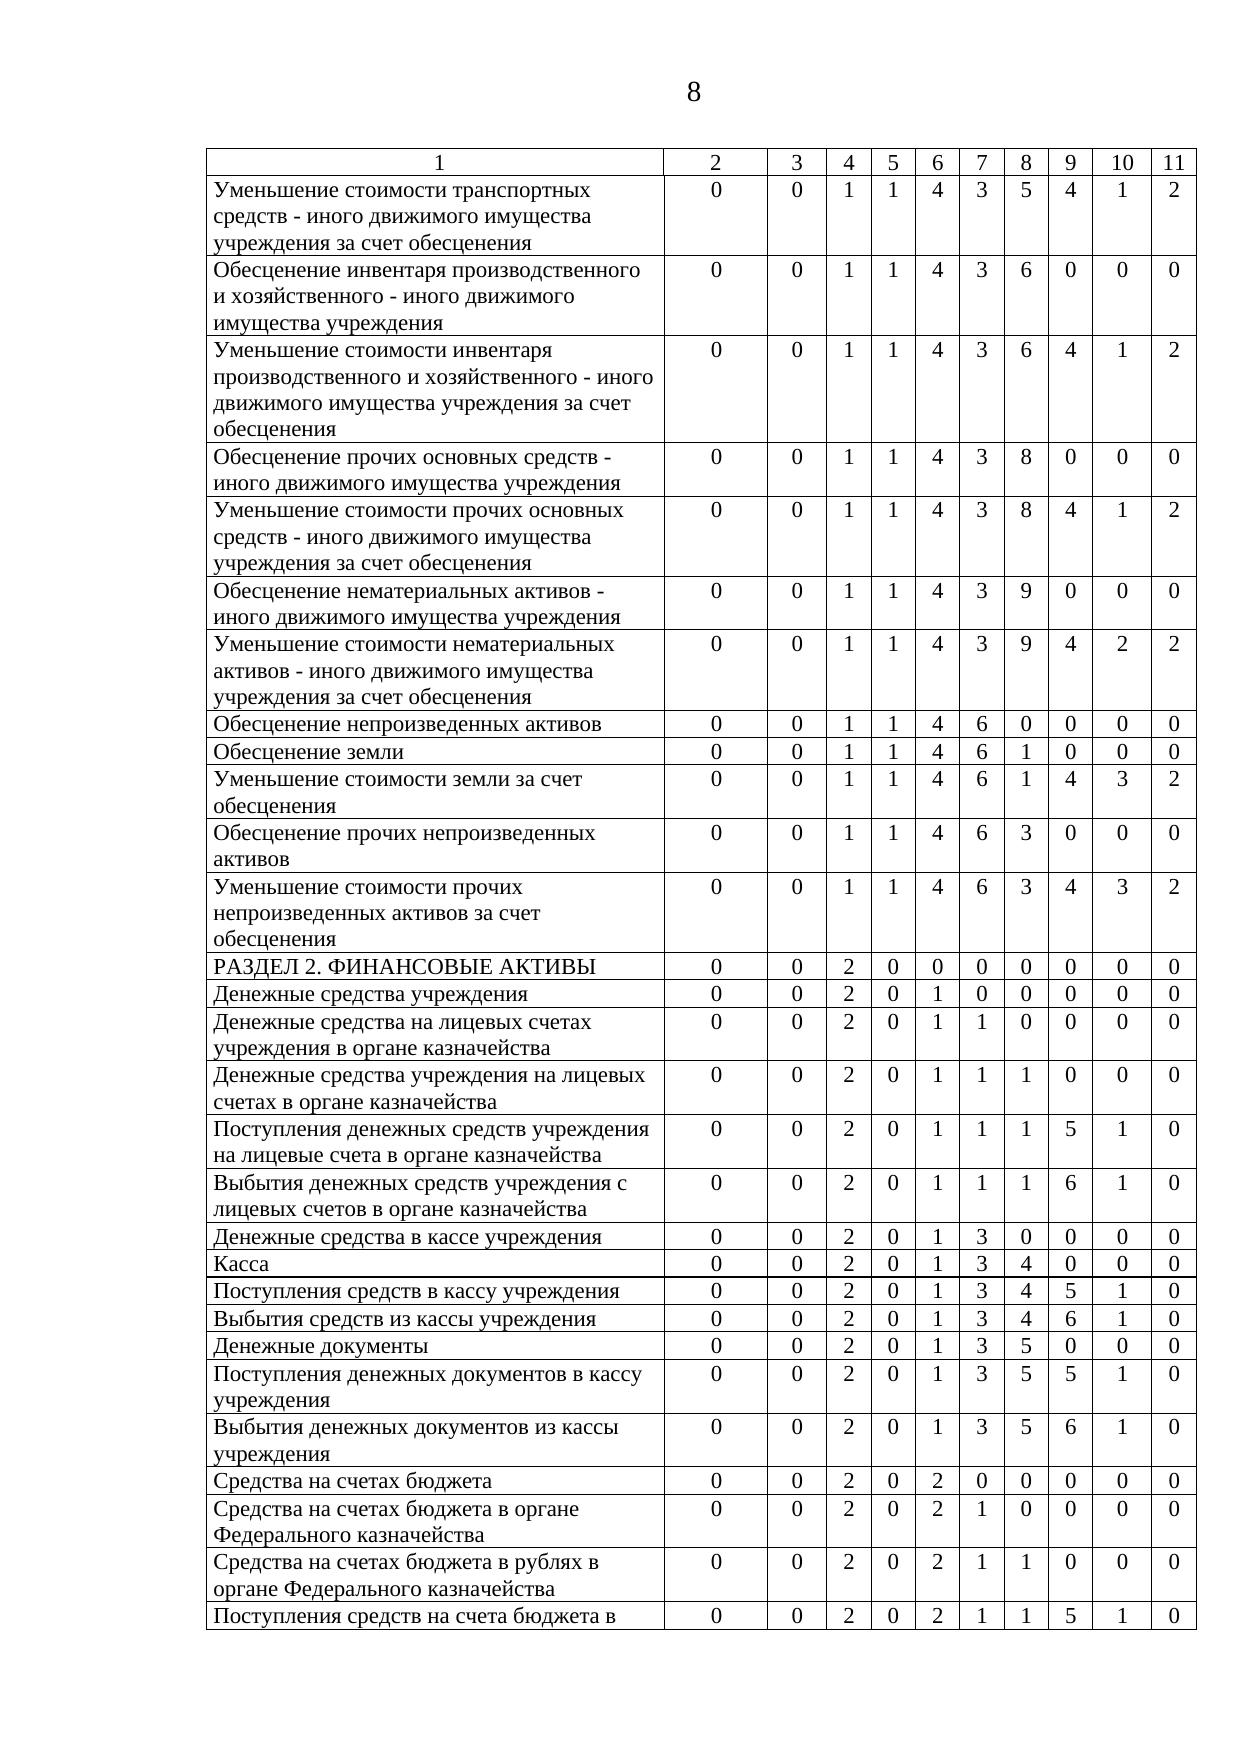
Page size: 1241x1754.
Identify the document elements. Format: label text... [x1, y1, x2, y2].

table_cell 0 [665, 176, 767, 255]
table_cell 6 [960, 738, 1004, 764]
table_cell 0 [768, 1414, 826, 1466]
table_cell Обесценение прочих непроизведенных активов [207, 819, 664, 872]
table_cell 0 [1005, 1008, 1048, 1060]
table_cell 1 [872, 497, 915, 576]
table_cell 0 [1049, 1548, 1092, 1601]
table_cell 0 [768, 738, 826, 764]
table_cell 3 [960, 1332, 1004, 1359]
table_cell 0 [665, 1602, 767, 1628]
table_cell 3 [1093, 765, 1151, 818]
table_cell 1 [872, 711, 915, 737]
table_cell 4 [1005, 1250, 1048, 1276]
table_cell 0 [1049, 256, 1092, 335]
table_cell 2 [827, 1332, 871, 1359]
table_cell 0 [1093, 1008, 1151, 1060]
table_cell 4 [916, 711, 959, 737]
table_cell 0 [1005, 1495, 1048, 1547]
table_cell 6 [1049, 1305, 1092, 1331]
table_cell 0 [1049, 1467, 1092, 1493]
table_cell 3 [960, 1305, 1004, 1331]
table_cell 1 [916, 1332, 959, 1359]
table_cell 5 [1005, 176, 1048, 255]
table_cell 0 [916, 953, 959, 979]
table_cell 1 [916, 1169, 959, 1222]
table_cell 0 [1152, 1305, 1196, 1331]
table_cell 1 [1005, 1602, 1048, 1628]
table_cell Денежные средства на лицевых счетах учреждения в органе казначейства [207, 1008, 664, 1060]
table_cell 2 [1152, 765, 1196, 818]
table_cell 0 [1152, 953, 1196, 979]
table_cell 0 [768, 630, 826, 709]
table_cell 0 [1152, 443, 1196, 496]
table_cell 1 [827, 176, 871, 255]
table_cell 0 [1152, 1061, 1196, 1114]
table_header 11 [1152, 149, 1196, 175]
table_cell 0 [768, 1332, 826, 1359]
table_cell 1 [872, 176, 915, 255]
table_cell 5 [1005, 1332, 1048, 1359]
table_cell 3 [960, 336, 1004, 442]
table_cell 0 [1152, 1495, 1196, 1547]
table_cell 1 [916, 980, 959, 1007]
table_cell Обесценение непроизведенных активов [207, 711, 664, 737]
table_cell 1 [1093, 336, 1151, 442]
table_cell 1 [827, 819, 871, 872]
table_cell 0 [1093, 256, 1151, 335]
table_cell 4 [1005, 1278, 1048, 1304]
table_cell 1 [960, 1602, 1004, 1628]
table_cell 4 [916, 819, 959, 872]
table_header 10 [1093, 149, 1151, 175]
table_cell 0 [872, 1602, 915, 1628]
table_cell 0 [768, 873, 826, 952]
table_cell 0 [768, 1495, 826, 1547]
table_cell 1 [916, 1115, 959, 1168]
table_cell 0 [1093, 1250, 1151, 1276]
table_cell 0 [665, 1495, 767, 1547]
table_cell 5 [1049, 1278, 1092, 1304]
table_cell 1 [827, 765, 871, 818]
table_cell 4 [916, 738, 959, 764]
table_cell 0 [665, 630, 767, 709]
table_cell 3 [960, 443, 1004, 496]
table_cell 4 [916, 630, 959, 709]
table_cell 0 [1093, 711, 1151, 737]
table_cell 1 [960, 1548, 1004, 1601]
table_cell 0 [665, 443, 767, 496]
table_cell 4 [916, 176, 959, 255]
table_cell 0 [872, 1223, 915, 1249]
table_cell Выбытия денежных средств учреждения с лицевых счетов в органе казначейства [207, 1169, 664, 1222]
table_cell 0 [1152, 1008, 1196, 1060]
table_cell 1 [1005, 765, 1048, 818]
table_cell 1 [1093, 176, 1151, 255]
table_cell 0 [768, 819, 826, 872]
table_cell 4 [1049, 765, 1092, 818]
table_cell 0 [665, 1169, 767, 1222]
table_header 6 [916, 149, 959, 175]
table_cell 5 [1049, 1360, 1092, 1412]
table_cell 1 [1093, 1169, 1151, 1222]
table_cell 0 [1152, 1223, 1196, 1249]
table_cell Выбытия денежных документов из кассы учреждения [207, 1414, 664, 1466]
table_cell 0 [768, 256, 826, 335]
table_cell 0 [768, 1360, 826, 1412]
table_cell 0 [1049, 711, 1092, 737]
table_cell 0 [768, 1061, 826, 1114]
table_cell 0 [768, 1250, 826, 1276]
table_cell Уменьшение стоимости прочих непроизведенных активов за счет обесценения [207, 873, 664, 952]
table_cell 2 [827, 1115, 871, 1168]
table_cell 1 [916, 1414, 959, 1466]
table_cell 0 [1152, 1360, 1196, 1412]
table_cell 1 [916, 1305, 959, 1331]
table_cell 0 [960, 1467, 1004, 1493]
table_cell 1 [1093, 1602, 1151, 1628]
table_cell 1 [872, 256, 915, 335]
table_cell 6 [960, 873, 1004, 952]
table_cell 8 [1005, 497, 1048, 576]
table_cell 0 [1152, 1115, 1196, 1168]
table_cell Средства на счетах бюджета [207, 1467, 664, 1493]
table_cell Уменьшение стоимости нематериальных активов - иного движимого имущества учреждения за счет обесценения [207, 630, 664, 709]
table_cell 1 [916, 1061, 959, 1114]
table_cell 5 [1049, 1602, 1092, 1628]
table_cell 0 [768, 953, 826, 979]
table_cell 0 [768, 577, 826, 629]
table_cell 2 [827, 1467, 871, 1493]
table_cell 1 [827, 497, 871, 576]
table_cell Поступления средств в кассу учреждения [207, 1278, 664, 1304]
table_cell 0 [1093, 1548, 1151, 1601]
table_cell 2 [827, 1602, 871, 1628]
table_cell 0 [872, 1414, 915, 1466]
table_cell 4 [1049, 630, 1092, 709]
table_cell 0 [665, 1360, 767, 1412]
table_header 8 [1005, 149, 1048, 175]
table_cell 0 [665, 1414, 767, 1466]
table_cell 1 [1093, 1305, 1151, 1331]
table_cell 4 [916, 577, 959, 629]
table_cell Средства на счетах бюджета в органе Федерального казначейства [207, 1495, 664, 1547]
table_cell 1 [1005, 1169, 1048, 1222]
table_cell 0 [665, 738, 767, 764]
table_cell Поступления денежных документов в кассу учреждения [207, 1360, 664, 1412]
table_cell 0 [1093, 577, 1151, 629]
table_cell 0 [768, 1602, 826, 1628]
table_cell 4 [1049, 497, 1092, 576]
table_cell 0 [1093, 738, 1151, 764]
table_cell 0 [665, 256, 767, 335]
table_cell 1 [872, 630, 915, 709]
table_cell 0 [1005, 1467, 1048, 1493]
table_cell 0 [665, 819, 767, 872]
table_cell 6 [1005, 256, 1048, 335]
table_cell 4 [916, 497, 959, 576]
table_cell 1 [960, 1008, 1004, 1060]
table_cell 3 [960, 1250, 1004, 1276]
table_cell 0 [1152, 1467, 1196, 1493]
table_cell 3 [1005, 819, 1048, 872]
table_cell 0 [665, 1467, 767, 1493]
table_cell 0 [1049, 1250, 1092, 1276]
table_cell 0 [1152, 1250, 1196, 1276]
table_cell Обесценение инвентаря производственного и хозяйственного - иного движимого имущества учреждения [207, 256, 664, 335]
table_cell 1 [1093, 1360, 1151, 1412]
table_cell 0 [1049, 1061, 1092, 1114]
table_cell Денежные документы [207, 1332, 664, 1359]
table_cell Выбытия средств из кассы учреждения [207, 1305, 664, 1331]
table_cell 0 [768, 497, 826, 576]
table_cell 6 [960, 819, 1004, 872]
table_cell 0 [1049, 1008, 1092, 1060]
table_cell 2 [827, 953, 871, 979]
table_cell 0 [768, 980, 826, 1007]
table_cell 2 [1093, 630, 1151, 709]
table_cell 0 [665, 1061, 767, 1114]
table_cell 0 [1093, 819, 1151, 872]
table_cell 1 [827, 738, 871, 764]
table_cell 2 [916, 1467, 959, 1493]
table_cell 0 [1093, 1061, 1151, 1114]
table_cell 3 [960, 497, 1004, 576]
table_cell 5 [1049, 1115, 1092, 1168]
table_cell 0 [872, 1008, 915, 1060]
table_cell 0 [768, 1305, 826, 1331]
table_cell 0 [768, 1223, 826, 1249]
table_cell 8 [1005, 443, 1048, 496]
table_cell 0 [1049, 980, 1092, 1007]
table_cell Уменьшение стоимости прочих основных средств - иного движимого имущества учреждения за счет обесценения [207, 497, 664, 576]
table_cell 0 [768, 1169, 826, 1222]
table_cell 2 [1152, 336, 1196, 442]
table_cell 0 [1152, 711, 1196, 737]
table_cell 0 [872, 1467, 915, 1493]
table_cell 1 [1093, 1414, 1151, 1466]
table_cell 0 [665, 1332, 767, 1359]
table_cell 0 [1152, 1332, 1196, 1359]
table_cell 0 [1093, 1332, 1151, 1359]
table_cell 0 [872, 980, 915, 1007]
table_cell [207, 1602, 664, 1628]
table_cell 1 [1093, 1278, 1151, 1304]
table_cell 3 [960, 1414, 1004, 1466]
table_cell 1 [872, 577, 915, 629]
table_cell 1 [827, 443, 871, 496]
table_cell 1 [1093, 497, 1151, 576]
table_cell 2 [1152, 176, 1196, 255]
table_cell 1 [827, 336, 871, 442]
table_header 7 [960, 149, 1004, 175]
table_cell 0 [960, 980, 1004, 1007]
table_cell 1 [872, 443, 915, 496]
table_cell 0 [1093, 1495, 1151, 1547]
table_cell 0 [1152, 1602, 1196, 1628]
table_cell 1 [916, 1223, 959, 1249]
table_cell 0 [1152, 980, 1196, 1007]
table_cell 0 [872, 1360, 915, 1412]
table_cell 0 [1093, 443, 1151, 496]
table_cell 0 [1005, 980, 1048, 1007]
table_cell 0 [768, 1548, 826, 1601]
table_cell 0 [1005, 1223, 1048, 1249]
table_cell 0 [960, 953, 1004, 979]
table_cell 3 [960, 577, 1004, 629]
table_cell 0 [665, 336, 767, 442]
table_cell 2 [916, 1495, 959, 1547]
table_cell 0 [1005, 953, 1048, 979]
table_cell 0 [872, 1495, 915, 1547]
table_cell 3 [960, 176, 1004, 255]
table_cell 3 [960, 1223, 1004, 1249]
table_cell 0 [872, 1305, 915, 1331]
table_cell 0 [665, 1278, 767, 1304]
table_cell 1 [827, 873, 871, 952]
table_cell 1 [916, 1250, 959, 1276]
table_cell 9 [1005, 577, 1048, 629]
table_cell Обесценение земли [207, 738, 664, 764]
table_cell 0 [1049, 1495, 1092, 1547]
table_cell 0 [1049, 738, 1092, 764]
table_cell 4 [916, 336, 959, 442]
table_cell 3 [1005, 873, 1048, 952]
table_cell 0 [768, 336, 826, 442]
table_cell 2 [827, 1305, 871, 1331]
table_cell 0 [1049, 953, 1092, 979]
table_cell Уменьшение стоимости инвентаря производственного и хозяйственного - иного движимого имущества учреждения за счет обесценения [207, 336, 664, 442]
table_cell Уменьшение стоимости земли за счет обесценения [207, 765, 664, 818]
table_cell 1 [872, 738, 915, 764]
table_cell 3 [960, 1278, 1004, 1304]
table_cell Поступления денежных средств учреждения на лицевые счета в органе казначейства [207, 1115, 664, 1168]
table_cell 5 [1005, 1360, 1048, 1412]
table_cell 3 [960, 256, 1004, 335]
table_cell 2 [827, 1061, 871, 1114]
table_cell 0 [1152, 1548, 1196, 1601]
table_cell 0 [768, 176, 826, 255]
table_cell 4 [916, 443, 959, 496]
table_cell 0 [1152, 1414, 1196, 1466]
table_cell 1 [1093, 1115, 1151, 1168]
table_cell 0 [665, 497, 767, 576]
table_cell Касса [207, 1250, 664, 1276]
table_cell 1 [872, 765, 915, 818]
table_cell 0 [665, 1115, 767, 1168]
table_cell 0 [665, 765, 767, 818]
table_cell РАЗДЕЛ 2. ФИНАНСОВЫЕ АКТИВЫ [207, 953, 664, 979]
table_cell 0 [1152, 256, 1196, 335]
table_cell 2 [827, 1278, 871, 1304]
table_cell 0 [665, 577, 767, 629]
table_cell 2 [827, 1223, 871, 1249]
table_cell 0 [1152, 819, 1196, 872]
table_cell 2 [827, 1548, 871, 1601]
table_cell 1 [960, 1169, 1004, 1222]
table_cell 6 [1005, 336, 1048, 442]
table_header 4 [827, 149, 871, 175]
table_cell 0 [665, 980, 767, 1007]
table_cell Уменьшение стоимости транспортных средств - иного движимого имущества учреждения за счет обесценения [207, 176, 664, 255]
table_cell 1 [960, 1495, 1004, 1547]
table_cell 0 [1049, 443, 1092, 496]
table_cell Обесценение нематериальных активов - иного движимого имущества учреждения [207, 577, 664, 629]
table_header 3 [768, 149, 826, 175]
table_cell 1 [827, 256, 871, 335]
table_cell 4 [916, 765, 959, 818]
table_cell 0 [872, 1278, 915, 1304]
table_cell Средства на счетах бюджета в рублях в органе Федерального казначейства [207, 1548, 664, 1601]
table_cell 3 [960, 1360, 1004, 1412]
table_cell 0 [1152, 577, 1196, 629]
table_cell 0 [665, 873, 767, 952]
table_cell 1 [916, 1278, 959, 1304]
table_cell 0 [1093, 1467, 1151, 1493]
table_cell 1 [827, 577, 871, 629]
table_cell 0 [1049, 1332, 1092, 1359]
table_cell 1 [960, 1061, 1004, 1114]
table_cell 6 [960, 765, 1004, 818]
table_cell 0 [1152, 1278, 1196, 1304]
table_cell 6 [1049, 1169, 1092, 1222]
table_cell 0 [768, 1467, 826, 1493]
table_cell 2 [827, 1250, 871, 1276]
table_cell 0 [768, 765, 826, 818]
table_cell 3 [1093, 873, 1151, 952]
table_cell 2 [916, 1602, 959, 1628]
table_cell 0 [872, 1250, 915, 1276]
table_cell 1 [1005, 1061, 1048, 1114]
table_cell 1 [872, 336, 915, 442]
table_cell Денежные средства учреждения на лицевых счетах в органе казначейства [207, 1061, 664, 1114]
table_cell 6 [1049, 1414, 1092, 1466]
table_cell 2 [827, 1169, 871, 1222]
table_cell 2 [827, 1360, 871, 1412]
table_cell 0 [872, 953, 915, 979]
table_cell 0 [1093, 1223, 1151, 1249]
table_cell 0 [872, 1115, 915, 1168]
table_cell 1 [872, 819, 915, 872]
table_cell Денежные средства учреждения [207, 980, 664, 1007]
table_header 1 [207, 149, 663, 175]
table_header 9 [1049, 149, 1092, 175]
table_cell 0 [665, 953, 767, 979]
table_cell 1 [872, 873, 915, 952]
table_cell 2 [827, 1495, 871, 1547]
table_cell 4 [1049, 176, 1092, 255]
table_cell Обесценение прочих основных средств - иного движимого имущества учреждения [207, 443, 664, 496]
table_cell Денежные средства в кассе учреждения [207, 1223, 664, 1249]
table_cell 0 [768, 1115, 826, 1168]
table_cell 1 [1005, 738, 1048, 764]
table_cell 4 [916, 256, 959, 335]
table_cell 1 [916, 1360, 959, 1412]
table_cell 0 [768, 711, 826, 737]
table_cell 1 [827, 711, 871, 737]
table_cell 0 [665, 1223, 767, 1249]
table_cell 0 [1093, 953, 1151, 979]
table_cell 4 [1005, 1305, 1048, 1331]
table_cell 2 [916, 1548, 959, 1601]
table_cell 5 [1005, 1414, 1048, 1466]
table_cell 0 [665, 1305, 767, 1331]
table_header 5 [872, 149, 915, 175]
table_cell 0 [872, 1169, 915, 1222]
table_cell 1 [1005, 1548, 1048, 1601]
table_cell 0 [1049, 577, 1092, 629]
table_cell 0 [768, 443, 826, 496]
table_cell 2 [827, 1008, 871, 1060]
table_cell 2 [1152, 497, 1196, 576]
table_cell 0 [1005, 711, 1048, 737]
table_cell 2 [827, 1414, 871, 1466]
table_cell 0 [665, 1008, 767, 1060]
table_cell 0 [768, 1278, 826, 1304]
table_cell 6 [960, 711, 1004, 737]
table_cell 1 [916, 1008, 959, 1060]
table_cell 9 [1005, 630, 1048, 709]
table_cell 0 [768, 1008, 826, 1060]
table_cell 0 [665, 1548, 767, 1601]
table_cell 1 [827, 630, 871, 709]
table_cell 0 [1049, 819, 1092, 872]
table_cell 4 [916, 873, 959, 952]
table_cell 0 [665, 1250, 767, 1276]
table_cell 0 [1152, 738, 1196, 764]
table_cell 0 [1093, 980, 1151, 1007]
table_cell 4 [1049, 873, 1092, 952]
table_cell 2 [827, 980, 871, 1007]
table_cell 2 [1152, 630, 1196, 709]
table_cell 0 [872, 1548, 915, 1601]
table_cell 4 [1049, 336, 1092, 442]
table_cell 2 [1152, 873, 1196, 952]
table_cell 0 [665, 711, 767, 737]
table_header 2 [664, 149, 767, 175]
table_cell 0 [872, 1332, 915, 1359]
table_cell 0 [1152, 1169, 1196, 1222]
table_cell 1 [960, 1115, 1004, 1168]
table_cell 1 [1005, 1115, 1048, 1168]
table_cell 0 [872, 1061, 915, 1114]
table_cell 0 [1049, 1223, 1092, 1249]
table_cell 3 [960, 630, 1004, 709]
